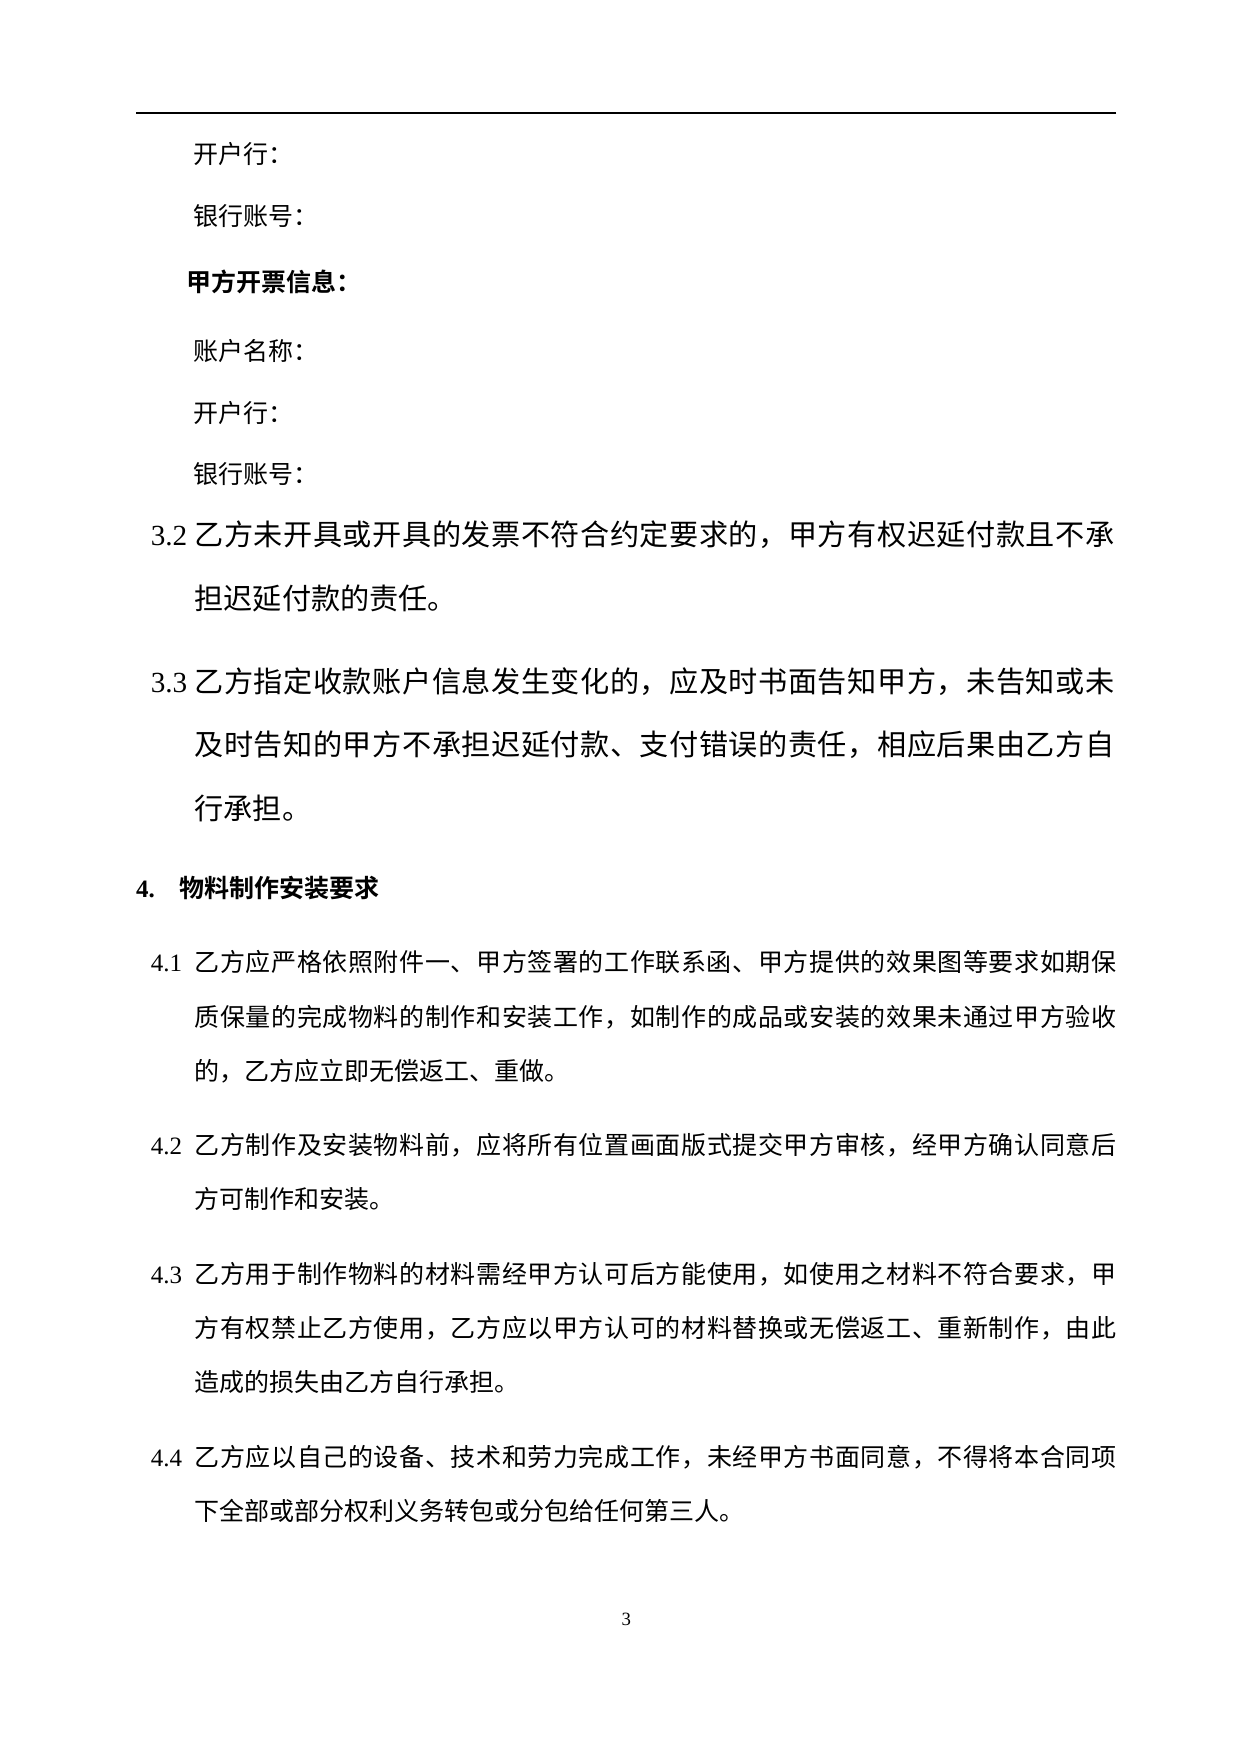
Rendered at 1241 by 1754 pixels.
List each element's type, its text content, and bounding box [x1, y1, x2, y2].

text 开户行： [136, 131, 1116, 172]
list 乙方用于制作物料的材料需经甲方认可后方能使用，如使用之材料不符合要求，甲方有权禁止乙方使用，乙方应以甲方认可的材料替换或无偿返工、重新制作，由此造成的损失由乙方自行承担。 [151, 1254, 1116, 1399]
text 银行账号： [136, 192, 1116, 234]
list 乙方应以自己的设备、技术和劳力完成工作，未经甲方书面同意，不得将本合同项下全部或部分权利义务转包或分包给任何第三人。 [151, 1437, 1116, 1528]
subtitle 甲方开票信息： [136, 261, 1116, 300]
text 乙方未开具或开具的发票不符合约定要求的，甲方有权迟延付款且不承担迟延付款的责任。 [151, 512, 1116, 617]
text 账户名称： [136, 327, 1116, 369]
list 乙方应严格依照附件一、甲方签署的工作联系函、甲方提供的效果图等要求如期保质保量的完成物料的制作和安装工作，如制作的成品或安装的效果未通过甲方验收的，乙方应立即无偿返工、重做。 [151, 943, 1116, 1088]
text 开户行： [136, 389, 1116, 431]
text 银行账号： [136, 450, 1116, 492]
list 物料制作安装要求 [136, 868, 1116, 905]
list 乙方制作及安装物料前，应将所有位置画面版式提交甲方审核，经甲方确认同意后方可制作和安装。 [151, 1126, 1116, 1216]
text 乙方指定收款账户信息发生变化的，应及时书面告知甲方，未告知或未及时告知的甲方不承担迟延付款、支付错误的责任，相应后果由乙方自行承担。 [151, 658, 1116, 828]
